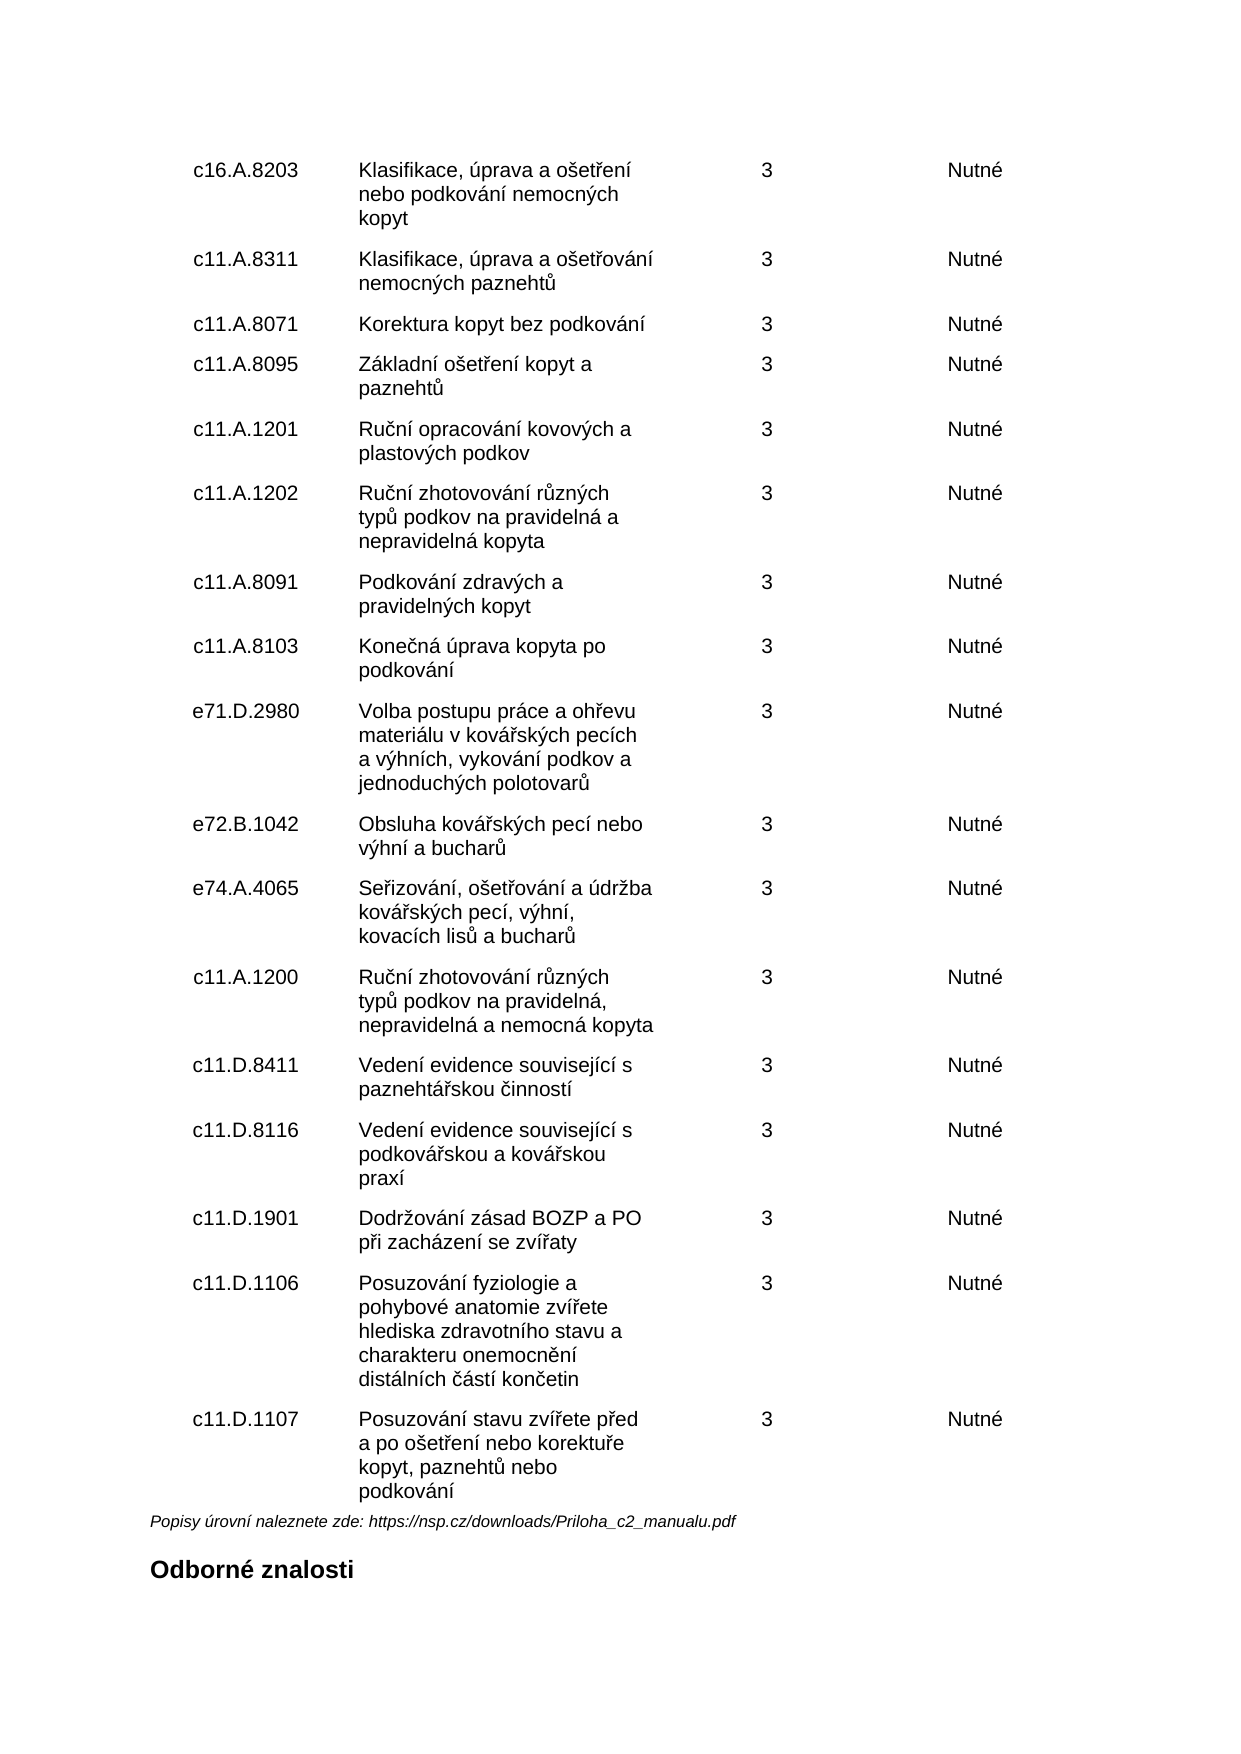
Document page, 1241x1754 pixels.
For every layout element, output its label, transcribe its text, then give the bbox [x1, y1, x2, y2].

table_cell 3 [663, 239, 871, 303]
table_cell Nutné [871, 408, 1079, 473]
table_cell Posuzování stavu zvířete před a po ošetření nebo korektuře kopyt, paznehtů nebo podkování [350, 1399, 662, 1511]
table_cell 3 [663, 1198, 871, 1262]
table_cell Nutné [871, 1109, 1079, 1198]
table_cell c11.A.1201 [142, 408, 350, 473]
table_cell c11.A.8071 [142, 303, 350, 344]
table_cell Korektura kopyt bez podkování [350, 303, 662, 344]
table_cell Základní ošetření kopyt a paznehtů [350, 344, 662, 408]
table_cell Nutné [871, 1198, 1079, 1262]
table_cell 3 [663, 1399, 871, 1511]
table_cell 3 [663, 956, 871, 1045]
table_cell c11.D.8411 [142, 1045, 350, 1109]
table_cell Nutné [871, 956, 1079, 1045]
table_cell c11.A.1202 [142, 473, 350, 561]
table_cell 3 [663, 868, 871, 956]
table_cell 3 [663, 303, 871, 344]
table_cell Seřizování, ošetřování a údržba kovářských pecí, výhní, kovacích lisů a bucharů [350, 868, 662, 956]
table_cell Nutné [871, 150, 1079, 238]
table_cell c11.D.1901 [142, 1198, 350, 1262]
table_cell c11.A.8095 [142, 344, 350, 408]
table_cell Nutné [871, 626, 1079, 691]
table_cell c11.A.8103 [142, 626, 350, 691]
table_cell e74.A.4065 [142, 868, 350, 956]
subtitle Odborné znalosti [150, 1554, 1090, 1583]
table_cell c11.A.8091 [142, 561, 350, 626]
table_cell Nutné [871, 239, 1079, 303]
table_cell 3 [663, 561, 871, 626]
table_cell Nutné [871, 561, 1079, 626]
table_cell Posuzování fyziologie a pohybové anatomie zvířete hlediska zdravotního stavu a charakteru onemocnění distálních částí končetin [350, 1263, 662, 1399]
table_cell 3 [663, 150, 871, 238]
table_cell 3 [663, 408, 871, 473]
table_cell 3 [663, 473, 871, 561]
table_cell Nutné [871, 1263, 1079, 1399]
table_cell Volba postupu práce a ohřevu materiálu v kovářských pecích a výhních, vykování podkov a jednoduchých polotovarů [350, 691, 662, 803]
table_cell 3 [663, 344, 871, 408]
table_cell Ruční opracování kovových a plastových podkov [350, 408, 662, 473]
table_cell c11.D.1106 [142, 1263, 350, 1399]
table_cell 3 [663, 803, 871, 868]
table_cell Ruční zhotovování různých typů podkov na pravidelná a nepravidelná kopyta [350, 473, 662, 561]
table_cell Vedení evidence související s podkovářskou a kovářskou praxí [350, 1109, 662, 1198]
table_cell Ruční zhotovování různých typů podkov na pravidelná, nepravidelná a nemocná kopyta [350, 956, 662, 1045]
table_cell c16.A.8203 [142, 150, 350, 238]
table_cell 3 [663, 1263, 871, 1399]
table_cell Klasifikace, úprava a ošetření nebo podkování nemocných kopyt [350, 150, 662, 238]
table_cell c11.A.8311 [142, 239, 350, 303]
table_cell Obsluha kovářských pecí nebo výhní a bucharů [350, 803, 662, 868]
table_cell Nutné [871, 691, 1079, 803]
table_cell e72.B.1042 [142, 803, 350, 868]
table_cell Nutné [871, 303, 1079, 344]
text Popisy úrovní naleznete zde: https://nsp.cz/downloads/Priloha_c2_manualu.pdf [150, 1511, 1090, 1531]
table_cell Nutné [871, 803, 1079, 868]
table_cell Nutné [871, 473, 1079, 561]
table_cell Nutné [871, 344, 1079, 408]
table_cell Konečná úprava kopyta po podkování [350, 626, 662, 691]
table_cell Nutné [871, 1399, 1079, 1511]
table_cell Dodržování zásad BOZP a PO při zacházení se zvířaty [350, 1198, 662, 1262]
table_cell Vedení evidence související s paznehtářskou činností [350, 1045, 662, 1109]
table_cell c11.D.1107 [142, 1399, 350, 1511]
table_cell Nutné [871, 1045, 1079, 1109]
table_cell Podkování zdravých a pravidelných kopyt [350, 561, 662, 626]
table_cell c11.A.1200 [142, 956, 350, 1045]
table_cell e71.D.2980 [142, 691, 350, 803]
table_cell 3 [663, 626, 871, 691]
table_cell 3 [663, 1109, 871, 1198]
table_cell Klasifikace, úprava a ošetřování nemocných paznehtů [350, 239, 662, 303]
table_cell 3 [663, 1045, 871, 1109]
table_cell Nutné [871, 868, 1079, 956]
table_cell c11.D.8116 [142, 1109, 350, 1198]
table_cell 3 [663, 691, 871, 803]
